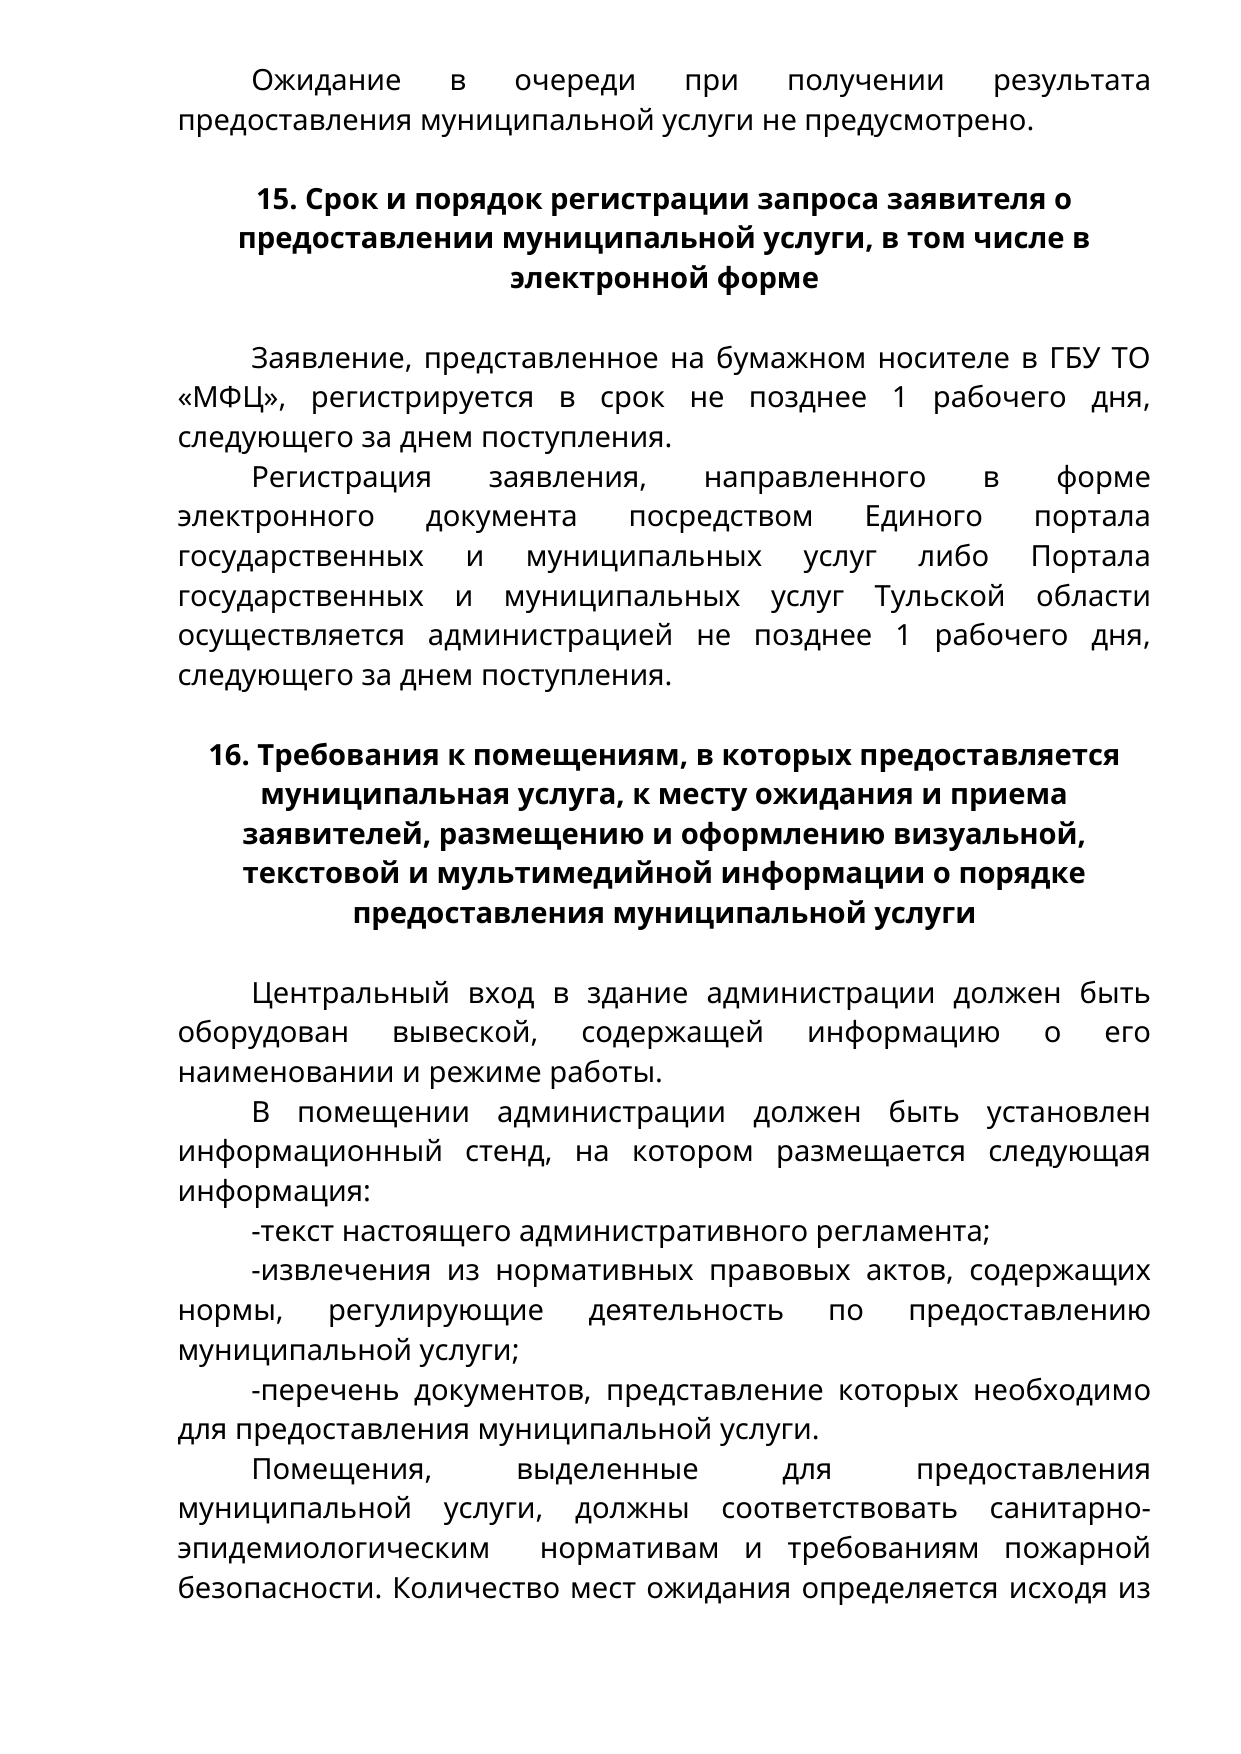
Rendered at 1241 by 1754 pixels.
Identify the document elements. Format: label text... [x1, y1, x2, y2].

text Ожидание в очереди при получении результата предоставления муниципальной услуги не предусмотрено. [177, 59, 1152, 138]
text В помещении администрации должен быть установлен информационный стенд, на котором размещается следующая информация: [177, 1091, 1152, 1210]
text Заявление, представленное на бумажном носителе в ГБУ ТО «МФЦ», регистрируется в срок не позднее 1 рабочего дня, следующего за днем поступления. [177, 337, 1152, 456]
text 16. Требования к помещениям, в которых предоставляется муниципальная услуга, к месту ожидания и приема заявителей, размещению и оформлению визуальной, текстовой и мультимедийной информации о порядке предоставления муниципальной услуги [177, 734, 1152, 932]
text -перечень документов, представление которых необходимо для предоставления муниципальной услуги. [177, 1369, 1152, 1448]
text -текст настоящего административного регламента; [177, 1210, 1152, 1250]
text -извлечения из нормативных правовых актов, содержащих нормы, регулирующие деятельность по предоставлению муниципальной услуги; [177, 1250, 1152, 1369]
text 15. Срок и порядок регистрации запроса заявителя о предоставлении муниципальной услуги, в том числе в электронной форме [177, 178, 1152, 297]
text Регистрация заявления, направленного в форме электронного документа посредством Единого портала государственных и муниципальных услуг либо Портала государственных и муниципальных услуг Тульской области осуществляется администрацией не позднее 1 рабочего дня, следующего за днем поступления. [177, 456, 1152, 694]
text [177, 1448, 1152, 1607]
text Центральный вход в здание администрации должен быть оборудован вывеской, содержащей информацию о его наименовании и режиме работы. [177, 972, 1152, 1091]
